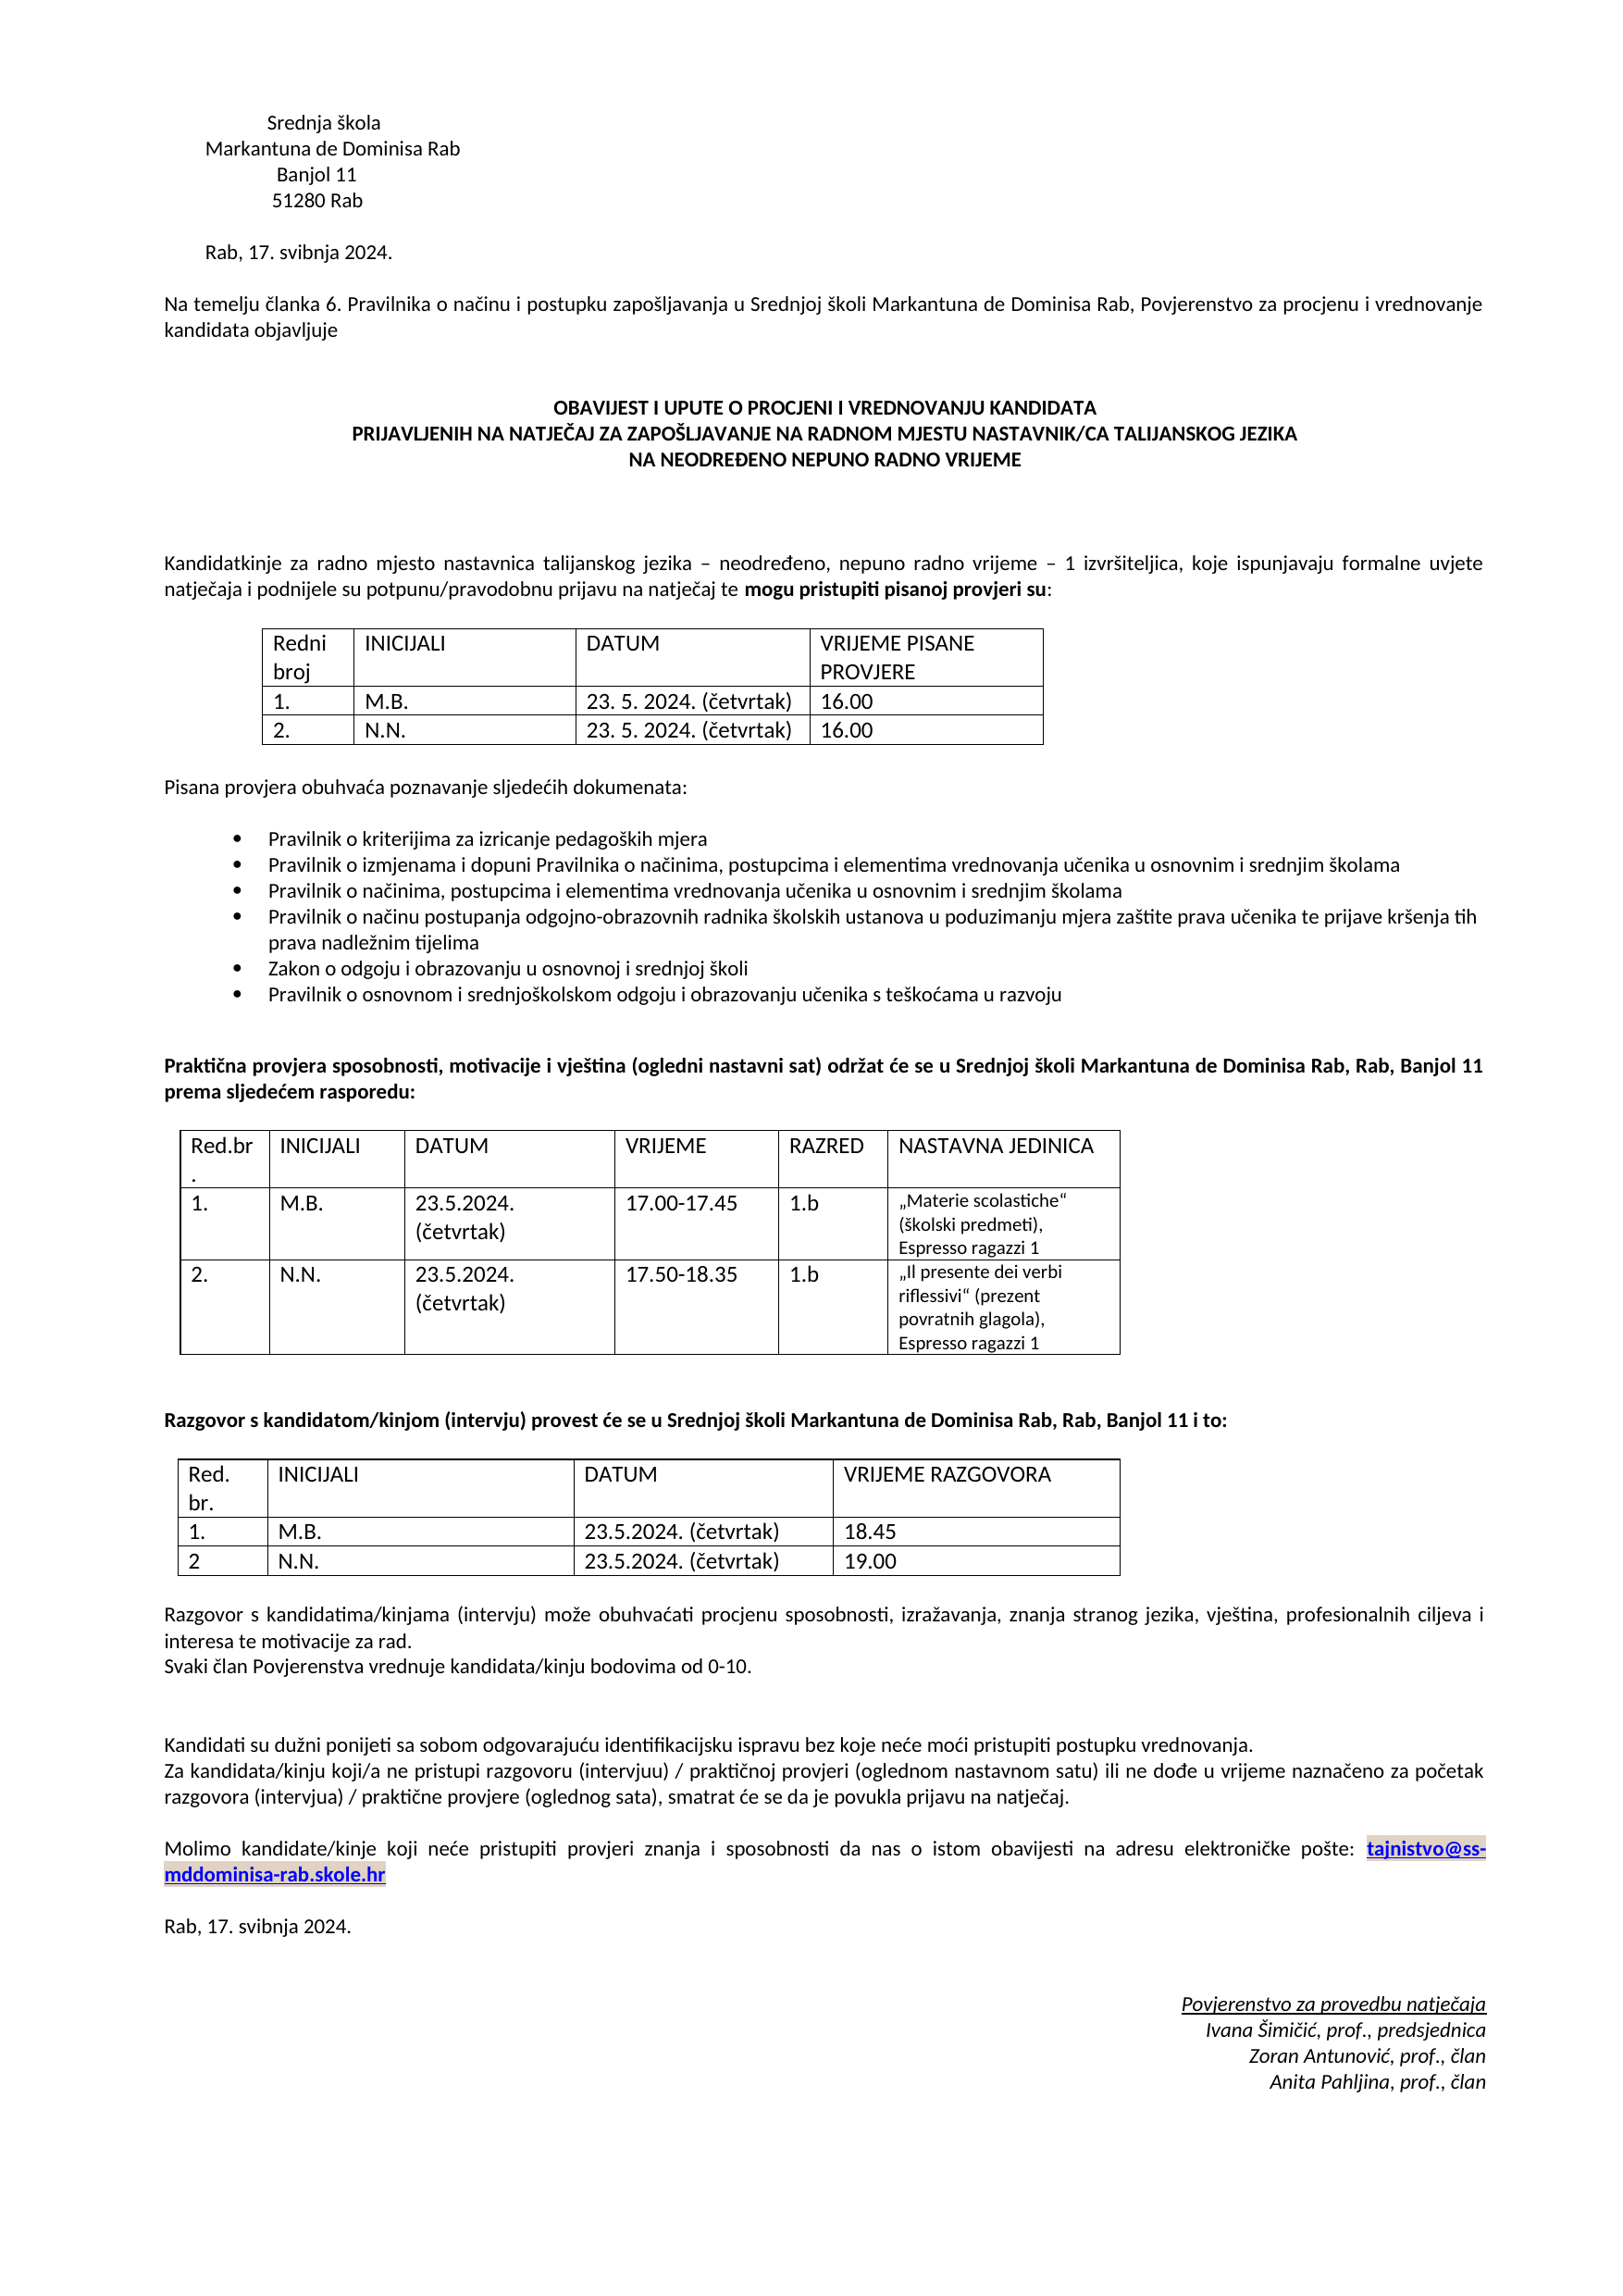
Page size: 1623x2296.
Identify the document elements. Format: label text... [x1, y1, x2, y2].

table_cell 2. [263, 715, 353, 744]
table_header NASTAVNA JEDINICA [888, 1131, 1120, 1187]
table_cell 1. [263, 687, 353, 714]
table_cell M.B. [270, 1188, 404, 1260]
text Kandidati su dužni ponijeti sa sobom odgovarajuću identifikacijsku ispravu bez koje neće moći pristupiti postupku vrednovanja. [164, 1731, 1486, 1757]
table_cell N.N. [354, 715, 576, 744]
table_cell N.N. [270, 1260, 404, 1354]
text Molimo kandidate/kinje koji neće pristupiti provjeri znanja i sposobnosti da nas o istom obavijesti na adresu elektroničke pošte: tajnistvo@ss-mddominisa-rab.skole.hr [164, 1835, 1486, 1887]
table_cell 23.5.2024. (četvrtak) [405, 1188, 614, 1260]
text Anita Pahljina, prof., član [164, 2068, 1486, 2094]
list Pravilnik o izmjenama i dopuni Pravilnika o načinima, postupcima i elementima vrednovanja učenika u osnovnim i srednjim školama [233, 851, 1486, 877]
text 51280 Rab [205, 187, 1437, 213]
table_header Red. br. [179, 1460, 267, 1516]
table_cell 23. 5. 2024. (četvrtak) [576, 687, 810, 714]
text Rab, 17. svibnja 2024. [205, 239, 1437, 265]
table_header DATUM [576, 629, 810, 686]
table_header VRIJEME [615, 1131, 778, 1187]
text Praktična provjera sposobnosti, motivacije i vještina (ogledni nastavni sat) održat će se u Srednjoj školi Markantuna de Dominisa Rab, Rab, Banjol 11 prema sljedećem rasporedu: [164, 1052, 1486, 1104]
text Kandidatkinje za radno mjesto nastavnica talijanskog jezika – neodređeno, nepuno radno vrijeme – 1 izvršiteljica, koje ispunjavaju formalne uvjete natječaja i podnijele su potpunu/pravodobnu prijavu na natječaj te mogu pristupiti pisanoj provjeri su: [164, 550, 1486, 602]
table_cell 17.00-17.45 [615, 1188, 778, 1260]
text PRIJAVLJENIH NA NATJEČAJ ZA ZAPOŠLJAVANJE NA RADNOM MJESTU NASTAVNIK/CA TALIJANSKOG JEZIKA [164, 420, 1486, 446]
table_header INICIJALI [270, 1131, 404, 1187]
table_cell „Materie scolastiche“ (školski predmeti), Espresso ragazzi 1 [888, 1188, 1120, 1260]
table_cell 23.5.2024. (četvrtak) [405, 1260, 614, 1354]
text Srednja škola [205, 109, 1437, 135]
table_cell 1. [179, 1518, 267, 1545]
table_header RAZRED [779, 1131, 887, 1187]
text Razgovor s kandidatima/kinjama (intervju) može obuhvaćati procjenu sposobnosti, izražavanja, znanja stranog jezika, vještina, profesionalnih ciljeva i interesa te motivacije za rad. [164, 1602, 1486, 1654]
table_cell 23.5.2024. (četvrtak) [575, 1546, 833, 1575]
table_header DATUM [405, 1131, 614, 1187]
table_cell 2. [181, 1260, 269, 1354]
table_header VRIJEME PISANE PROVJERE [811, 629, 1043, 686]
text Svaki član Povjerenstva vrednuje kandidata/kinju bodovima od 0-10. [164, 1654, 1486, 1680]
table_cell 19.00 [834, 1546, 1120, 1575]
table_cell 2 [179, 1546, 267, 1575]
text Markantuna de Dominisa Rab [205, 135, 1437, 161]
table_header INICIJALI [354, 629, 576, 686]
table_cell 16.00 [811, 715, 1043, 744]
list Pravilnik o osnovnom i srednjoškolskom odgoju i obrazovanju učenika s teškoćama u razvoju [233, 981, 1486, 1007]
text Povjerenstvo za provedbu natječaja [164, 1991, 1486, 2017]
table_cell 17.50-18.35 [615, 1260, 778, 1354]
list Pravilnik o načinu postupanja odgojno-obrazovnih radnika školskih ustanova u poduzimanju mjera zaštite prava učenika te prijave kršenja tih prava nadležnim tijelima [233, 903, 1486, 955]
table_header Red.br. [181, 1131, 269, 1187]
table_cell 1. [181, 1188, 269, 1260]
text NA NEODREĐENO NEPUNO RADNO VRIJEME [164, 446, 1486, 472]
list Pravilnik o načinima, postupcima i elementima vrednovanja učenika u osnovnim i srednjim školama [233, 877, 1486, 903]
table_cell 16.00 [811, 687, 1043, 714]
text Ivana Šimičić, prof., predsjednica [164, 2017, 1486, 2042]
table_header VRIJEME RAZGOVORA [834, 1460, 1120, 1516]
table_cell M.B. [354, 687, 576, 714]
list Zakon o odgoju i obrazovanju u osnovnoj i srednjoj školi [233, 955, 1486, 981]
table_cell 1.b [779, 1260, 887, 1354]
table_cell 23.5.2024. (četvrtak) [575, 1518, 833, 1545]
text Banjol 11 [205, 161, 1437, 187]
table_cell „Il presente dei verbi riflessivi“ (prezent povratnih glagola), Espresso ragazzi 1 [888, 1260, 1120, 1354]
text Na temelju članka 6. Pravilnika o načinu i postupku zapošljavanja u Srednjoj školi Markantuna de Dominisa Rab, Povjerenstvo za procjenu i vrednovanje kandidata objavljuje [164, 291, 1486, 342]
text Zoran Antunović, prof., član [164, 2042, 1486, 2068]
text Razgovor s kandidatom/kinjom (intervju) provest će se u Srednjoj školi Markantuna de Dominisa Rab, Rab, Banjol 11 i to: [164, 1407, 1486, 1433]
table_header DATUM [575, 1460, 833, 1516]
table_cell 1.b [779, 1188, 887, 1260]
table_header INICIJALI [268, 1460, 574, 1516]
table_cell N.N. [268, 1546, 574, 1575]
table_cell 18.45 [834, 1518, 1120, 1545]
table_cell 23. 5. 2024. (četvrtak) [576, 715, 810, 744]
table_cell M.B. [268, 1518, 574, 1545]
text Rab, 17. svibnja 2024. [164, 1913, 1486, 1939]
text Za kandidata/kinju koji/a ne pristupi razgovoru (intervjuu) / praktičnoj provjeri (oglednom nastavnom satu) ili ne dođe u vrijeme naznačeno za početak razgovora (intervjua) / praktične provjere (oglednog sata), smatrat će se da je povukla prijavu na natječaj. [164, 1757, 1486, 1809]
text OBAVIJEST I UPUTE O PROCJENI I VREDNOVANJU KANDIDATA [164, 394, 1486, 420]
list Pravilnik o kriterijima za izricanje pedagoških mjera [233, 825, 1486, 851]
text Pisana provjera obuhvaća poznavanje sljedećih dokumenata: [164, 774, 1486, 800]
table_header Redni broj [263, 629, 353, 686]
